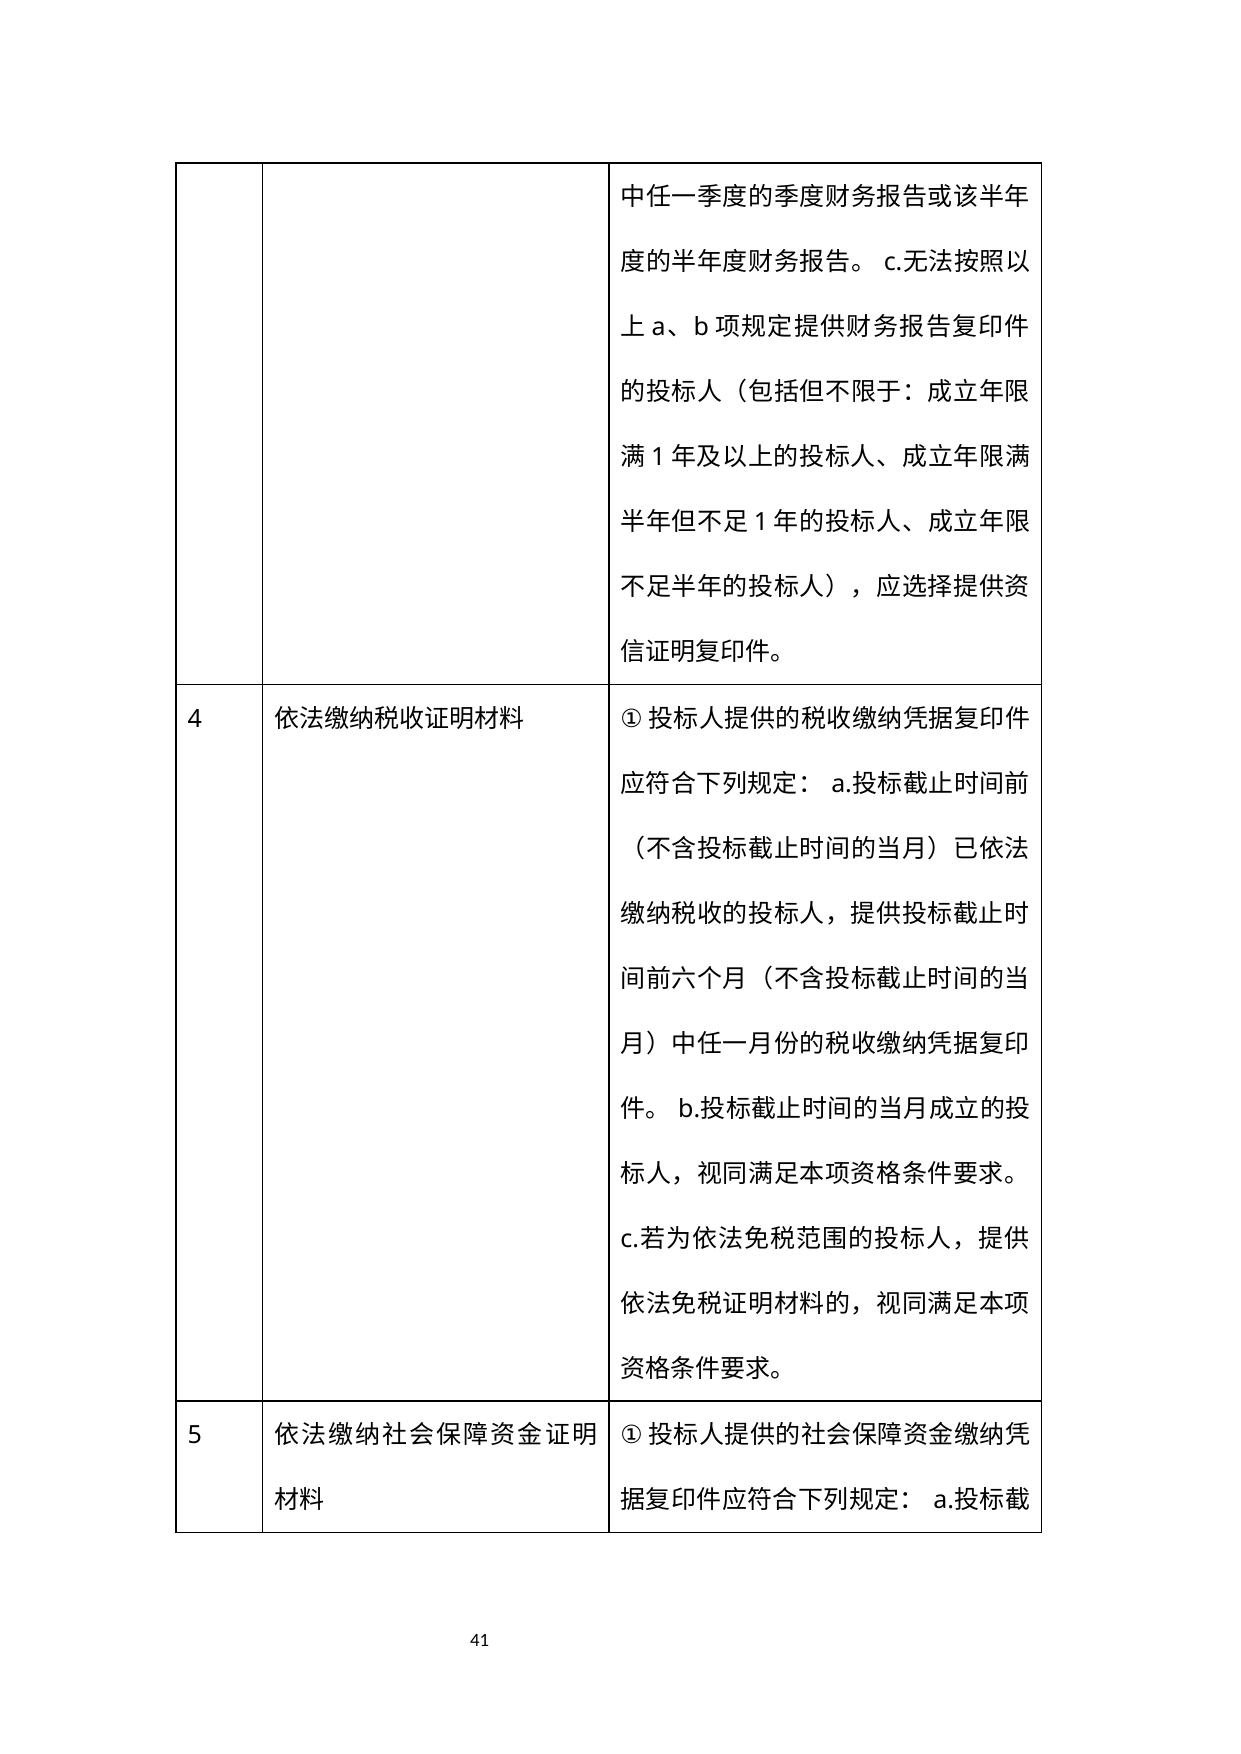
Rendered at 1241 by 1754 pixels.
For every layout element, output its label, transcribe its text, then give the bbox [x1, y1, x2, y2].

table_cell 4 [177, 685, 262, 1400]
table_cell 依法缴纳税收证明材料 [263, 685, 608, 1400]
table_cell 5 [177, 1402, 262, 1532]
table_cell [263, 164, 608, 683]
table_cell ①投标人提供的税收缴纳凭据复印件应符合下列规定： a.投标截止时间前（不含投标截止时间的当月）已依法缴纳税收的投标人，提供投标截止时间前六个月（不含投标截止时间的当月）中任一月份的税收缴纳凭据复印件。 b.投标截止时间的当月成立的投标人，视同满足本项资格条件要求。 c.若为依法免税范围的投标人，提供依法免税证明材料的，视同满足本项资格条件要求。 [610, 685, 1041, 1400]
table_cell 依法缴纳社会保障资金证明材料 [263, 1402, 608, 1532]
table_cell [610, 164, 1041, 683]
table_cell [610, 1402, 1041, 1532]
table_cell 3 [177, 164, 262, 683]
